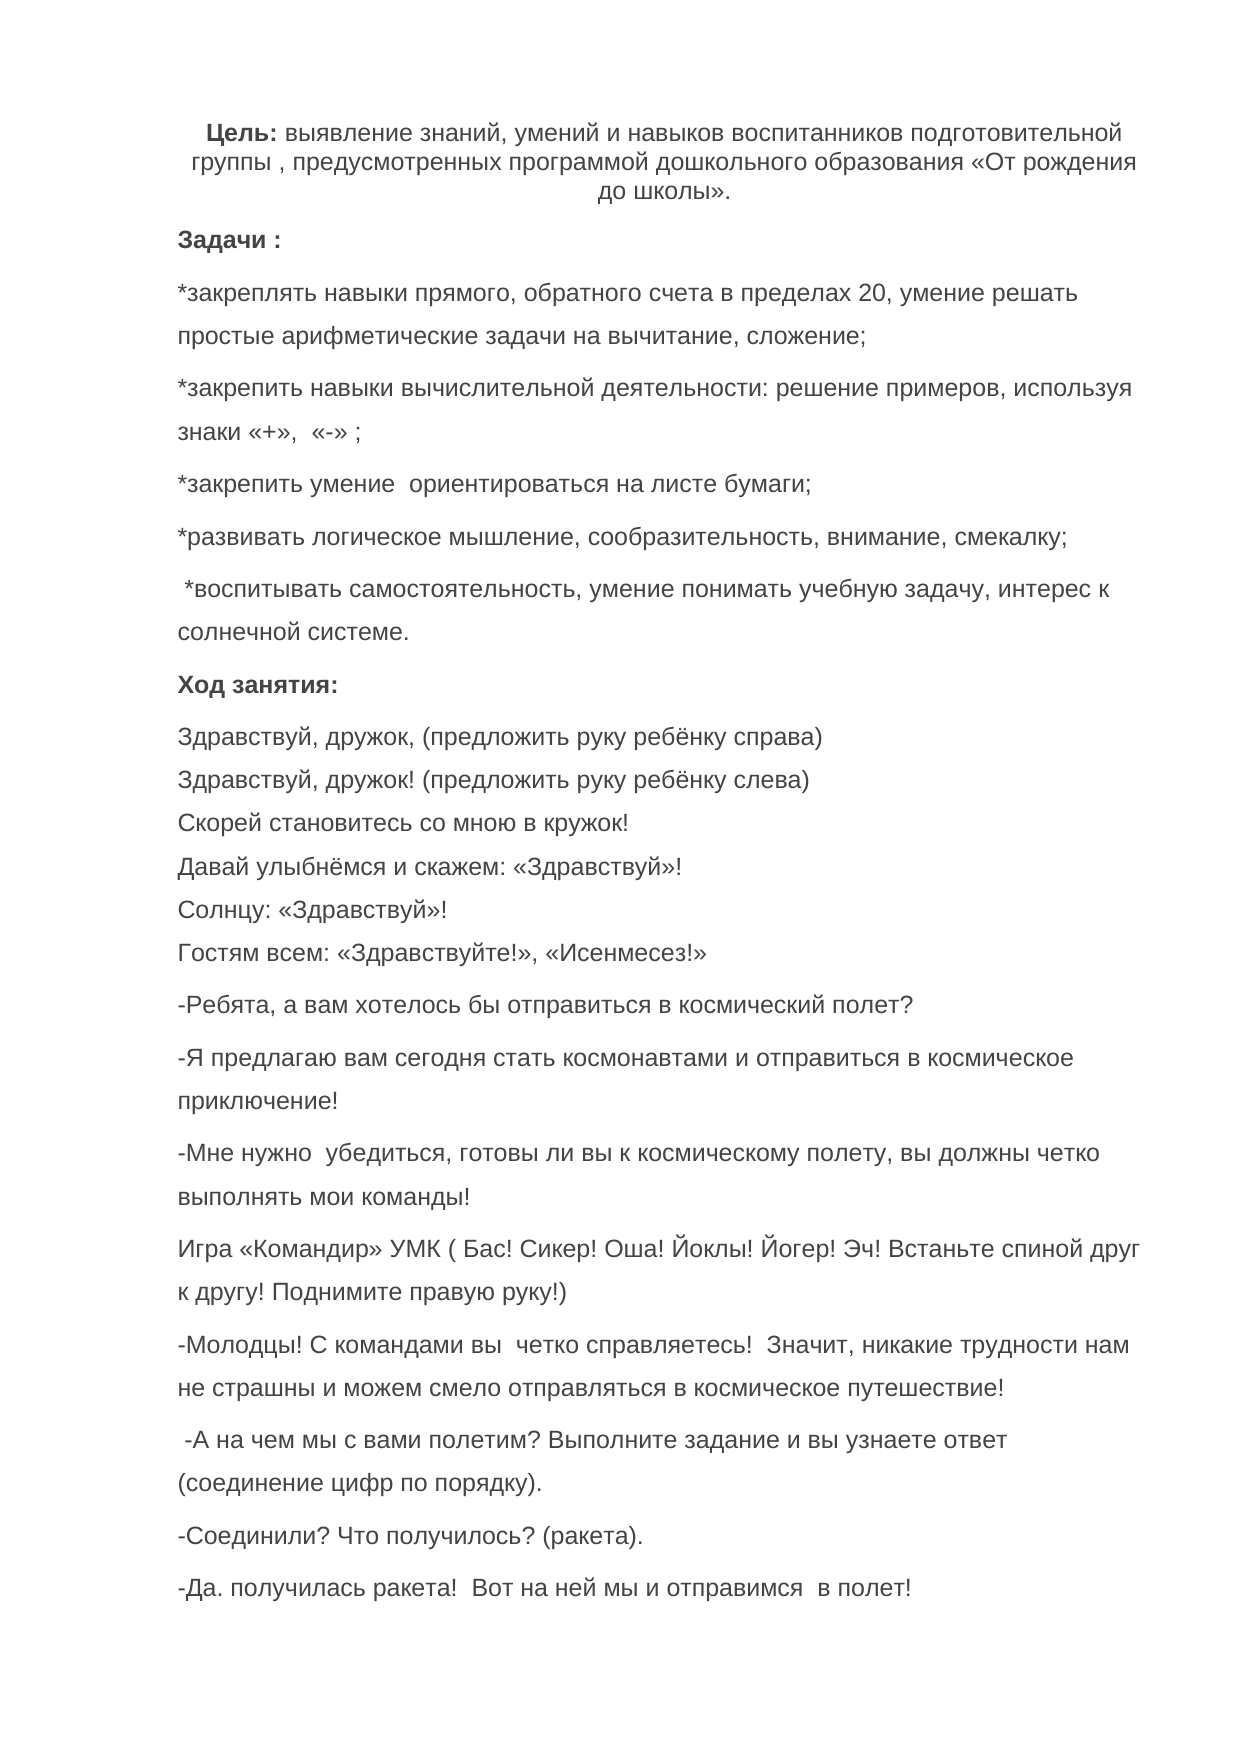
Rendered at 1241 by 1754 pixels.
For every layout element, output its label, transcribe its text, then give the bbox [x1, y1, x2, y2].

text *воспитывать самостоятельность, умение понимать учебную задачу, интерес к солнечной системе. [177, 574, 1152, 646]
text Цель: выявление знаний, умений и навыков воспитанников подготовительной группы , предусмотренных программой дошкольного образования «От рождения до школы». [177, 118, 1152, 204]
text Игра «Командир» УМК ( Бас! Сикер! Оша! Йоклы! Йогер! Эч! Встаньте спиной друг к другу! Поднимите правую руку!) [177, 1234, 1152, 1306]
text Задачи : [177, 225, 1152, 254]
text Здравствуй, дружок, (предложить руку ребёнку справа) Здравствуй, дружок! (предложить руку ребёнку слева) Скорей становитесь со мною в кружок! Давай улыбнёмся и скажем: «Здравствуй»! Солнцу: «Здравствуй»! Гостям всем: «Здравствуйте!», «Исенмесез!» [177, 722, 1152, 966]
text -Соединили? Что получилось? (ракета). [177, 1521, 1152, 1549]
text -Мне нужно убедиться, готовы ли вы к космическому полету, вы должны четко выполнять мои команды! [177, 1138, 1152, 1210]
text -А на чем мы с вами полетим? Выполните задание и вы узнаете ответ (соединение цифр по порядку). [177, 1425, 1152, 1497]
text *развивать логическое мышление, сообразительность, внимание, смекалку; [177, 521, 1152, 550]
text *закрепить умение ориентироваться на листе бумаги; [177, 469, 1152, 498]
text -Я предлагаю вам сегодня стать космонавтами и отправиться в космическое приключение! [177, 1043, 1152, 1114]
text -Ребята, а вам хотелось бы отправиться в космический полет? [177, 990, 1152, 1019]
text -Молодцы! С командами вы четко справляетесь! Значит, никакие трудности нам не страшны и можем смело отправляться в космическое путешествие! [177, 1329, 1152, 1401]
text Ход занятия: [177, 669, 1152, 698]
text -Да. получилась ракета! Вот на ней мы и отправимся в полет! [177, 1573, 1152, 1602]
text *закреплять навыки прямого, обратного счета в пределах 20, умение решать простые арифметические задачи на вычитание, сложение; [177, 278, 1152, 349]
text *закрепить навыки вычислительной деятельности: решение примеров, используя знаки «+», «-» ; [177, 373, 1152, 445]
